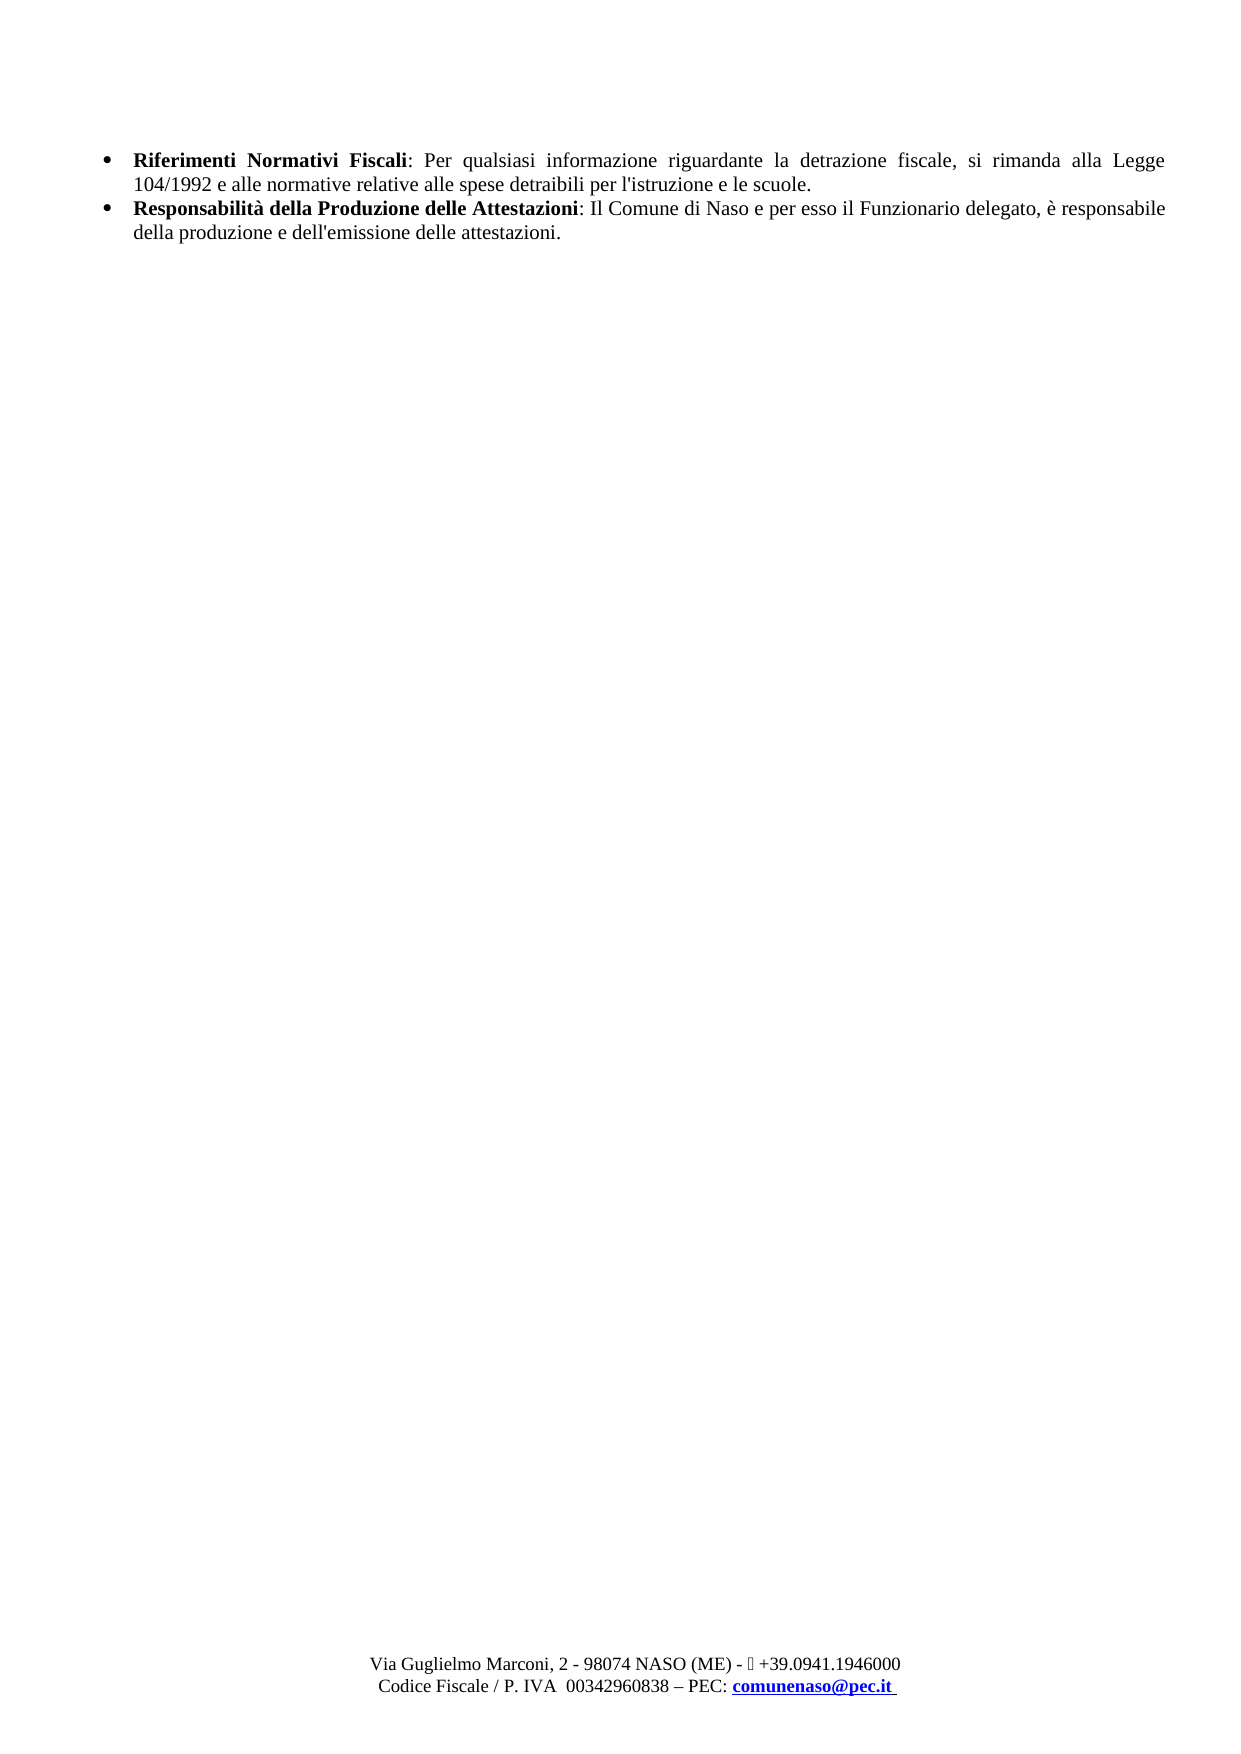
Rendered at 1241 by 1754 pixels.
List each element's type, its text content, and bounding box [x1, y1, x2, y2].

list Responsabilità della Produzione delle Attestazioni: Il Comune di Naso e per esso il Funzionario delegato, è responsabile della produzione e dell'emissione delle attestazioni. [103, 196, 1166, 244]
list Riferimenti Normativi Fiscali: Per qualsiasi informazione riguardante la detrazione fiscale, si rimanda alla Legge 104/1992 e alle normative relative alle spese detraibili per l'istruzione e le scuole. [103, 148, 1166, 196]
